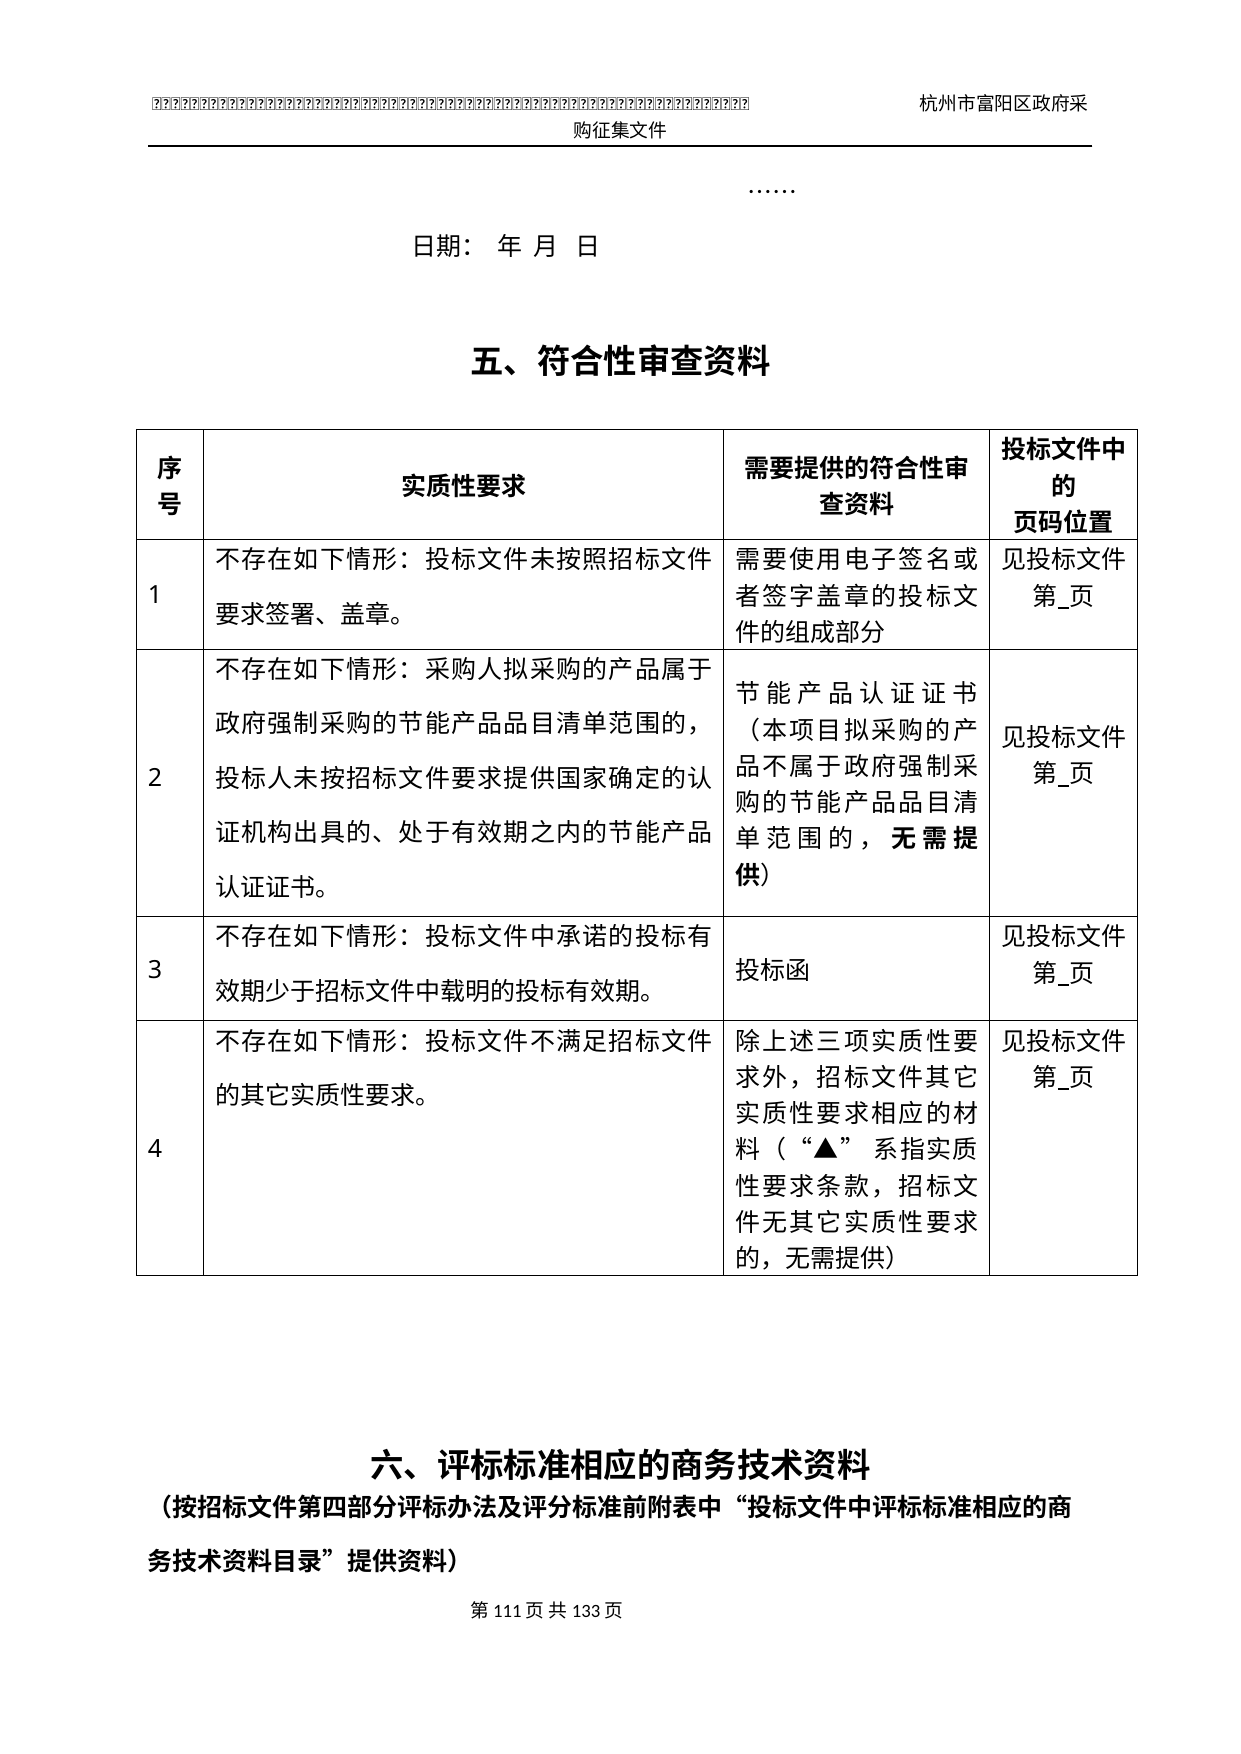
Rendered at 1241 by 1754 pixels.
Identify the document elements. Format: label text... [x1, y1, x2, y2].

table_header 需要提供的符合性审查资料 [724, 430, 989, 539]
table_cell 不存在如下情形：投标文件中承诺的投标有效期少于招标文件中载明的投标有效期。 [204, 917, 723, 1020]
table_cell 需要使用电子签名或者签字盖章的投标文件的组成部分 [724, 540, 989, 648]
table_cell 2 [137, 650, 203, 916]
text （按招标文件第四部分评标办法及评分标准前附表中“投标文件中评标标准相应的商务技术资料目录”提供资料） [148, 1487, 1092, 1578]
table_cell 4 [137, 1021, 203, 1275]
table_cell 见投标文件 第 页 [990, 540, 1137, 648]
text 日期： 年 月 日 [148, 227, 1092, 263]
table_cell 1 [137, 540, 203, 648]
table_cell 见投标文件第 页 [990, 1021, 1137, 1275]
table_cell 投标函 [724, 917, 989, 1020]
text 五、符合性审查资料 [148, 335, 1092, 383]
table_cell 节能产品认证证书（本项目拟采购的产品不属于政府强制采购的节能产品品目清单范围的，无需提供） [724, 650, 989, 916]
table_header 序号 [137, 430, 203, 539]
text 六、评标标准相应的商务技术资料 [148, 1439, 1092, 1487]
text …… [148, 172, 1092, 208]
table_cell 见投标文件第 页 [990, 917, 1137, 1020]
table_cell 不存在如下情形：采购人拟采购的产品属于政府强制采购的节能产品品目清单范围的，投标人未按招标文件要求提供国家确定的认证机构出具的、处于有效期之内的节能产品认证证书。 [204, 650, 723, 916]
table_header 实质性要求 [204, 430, 723, 539]
table_cell 除上述三项实质性要求外，招标文件其它实质性要求相应的材料（“▲” 系指实质性要求条款，招标文件无其它实质性要求的，无需提供） [724, 1021, 989, 1275]
table_cell 见投标文件 第 页 [990, 650, 1137, 916]
table_cell 3 [137, 917, 203, 1020]
table_header 投标文件中的 页码位置 [990, 430, 1137, 539]
table_cell 不存在如下情形：投标文件不满足招标文件的其它实质性要求。 [204, 1021, 723, 1275]
table_cell 不存在如下情形：投标文件未按照招标文件要求签署、盖章。 [204, 540, 723, 648]
